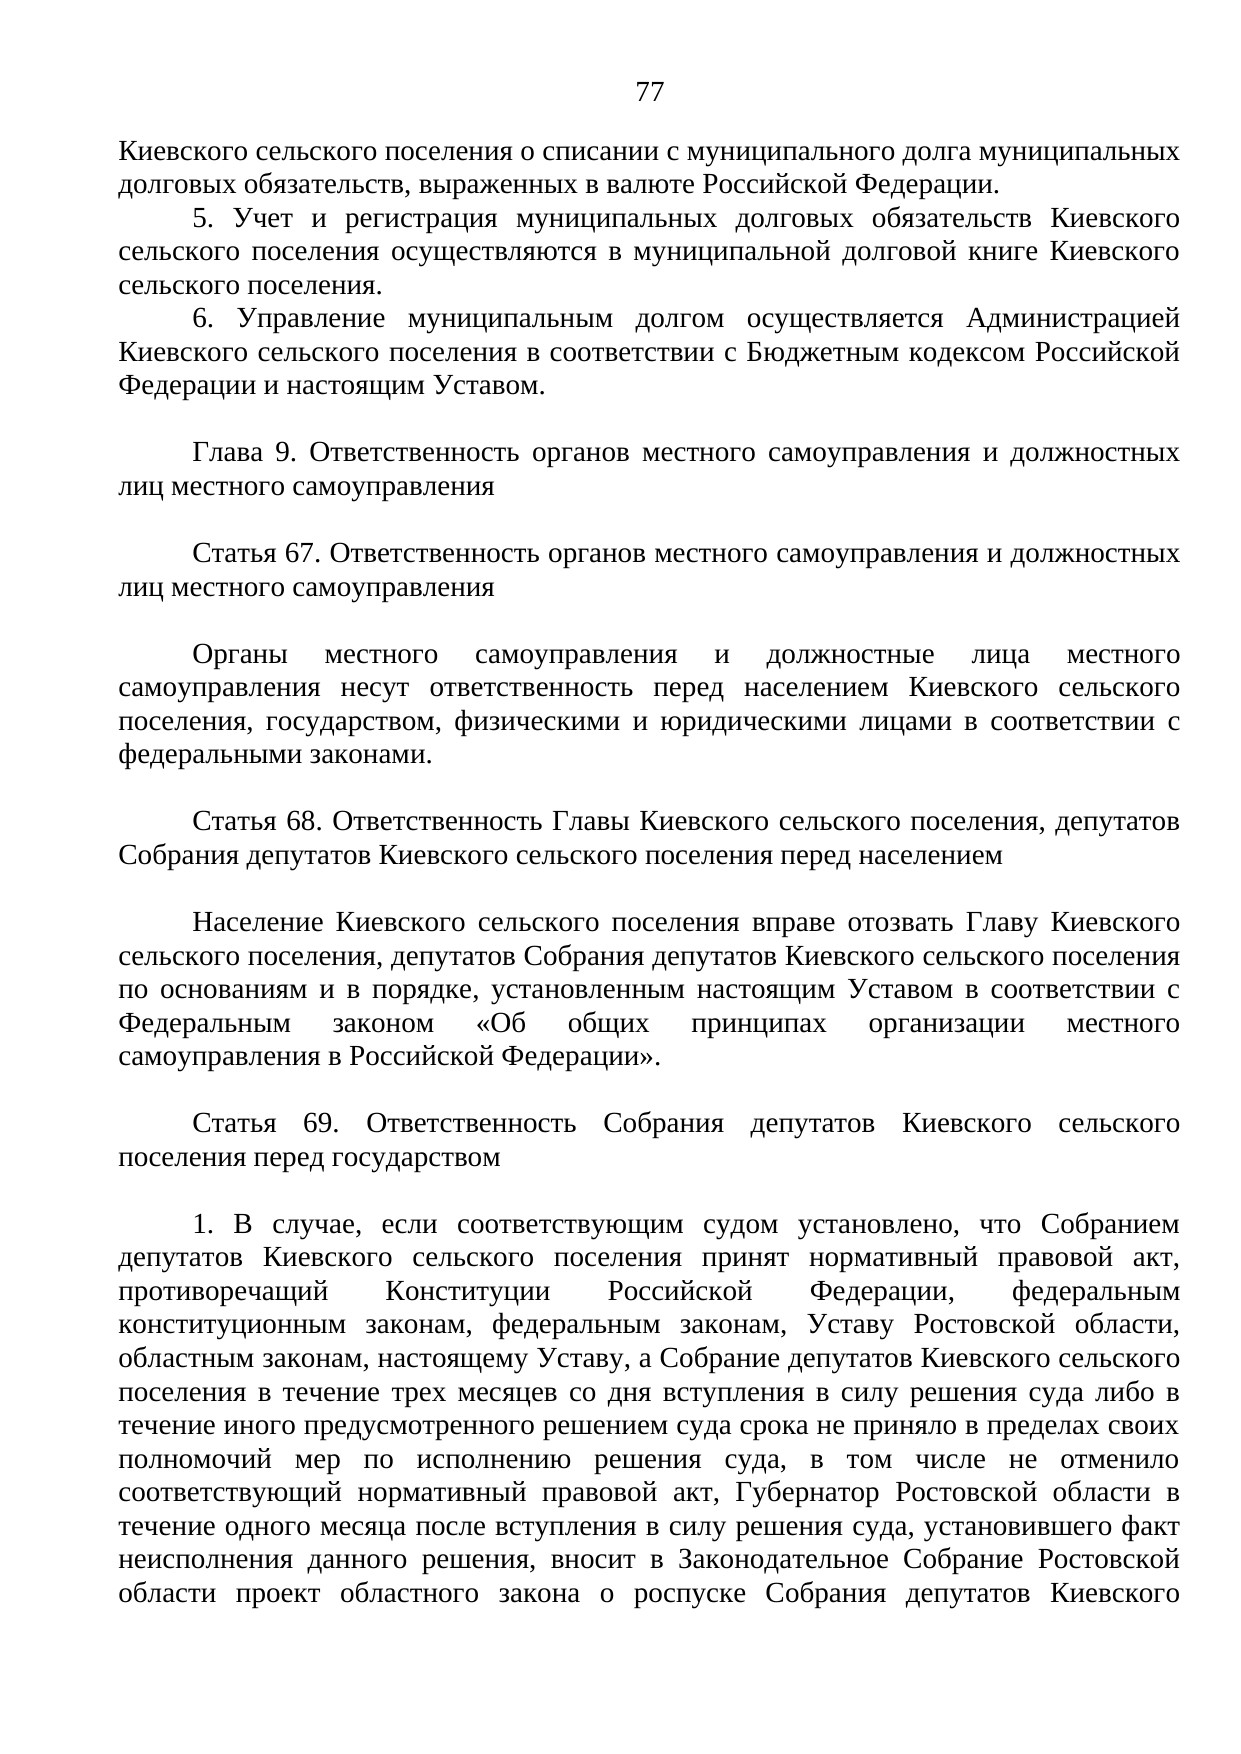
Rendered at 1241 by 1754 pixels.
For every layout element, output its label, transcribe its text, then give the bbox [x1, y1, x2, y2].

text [118, 133, 1181, 200]
text 6. Управление муниципальным долгом осуществляется Администрацией Киевского сельского поселения в соответствии с Бюджетным кодексом Российской Федерации и настоящим Уставом. [118, 300, 1181, 401]
text Органы местного самоуправления и должностные лица местного самоуправления несут ответственность перед населением Киевского сельского поселения, государством, физическими и юридическими лицами в соответствии с федеральными законами. [118, 636, 1181, 770]
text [118, 1206, 1181, 1608]
text Население Киевского сельского поселения вправе отозвать Главу Киевского сельского поселения, депутатов Собрания депутатов Киевского сельского поселения по основаниям и в порядке, установленным настоящим Уставом в соответствии с Федеральным законом «Об общих принципах организации местного самоуправления в Российской Федерации». [118, 904, 1181, 1072]
text Глава 9. Ответственность органов местного самоуправления и должностных лиц местного самоуправления [118, 434, 1181, 502]
text Статья 69. Ответственность Собрания депутатов Киевского сельского поселения перед государством [118, 1105, 1181, 1172]
text Статья 68. Ответственность Главы Киевского сельского поселения, депутатов Собрания депутатов Киевского сельского поселения перед населением [118, 803, 1181, 871]
text Статья 67. Ответственность органов местного самоуправления и должностных лиц местного самоуправления [118, 535, 1181, 602]
text 5. Учет и регистрация муниципальных долговых обязательств Киевского сельского поселения осуществляются в муниципальной долговой книге Киевского сельского поселения. [118, 200, 1181, 300]
